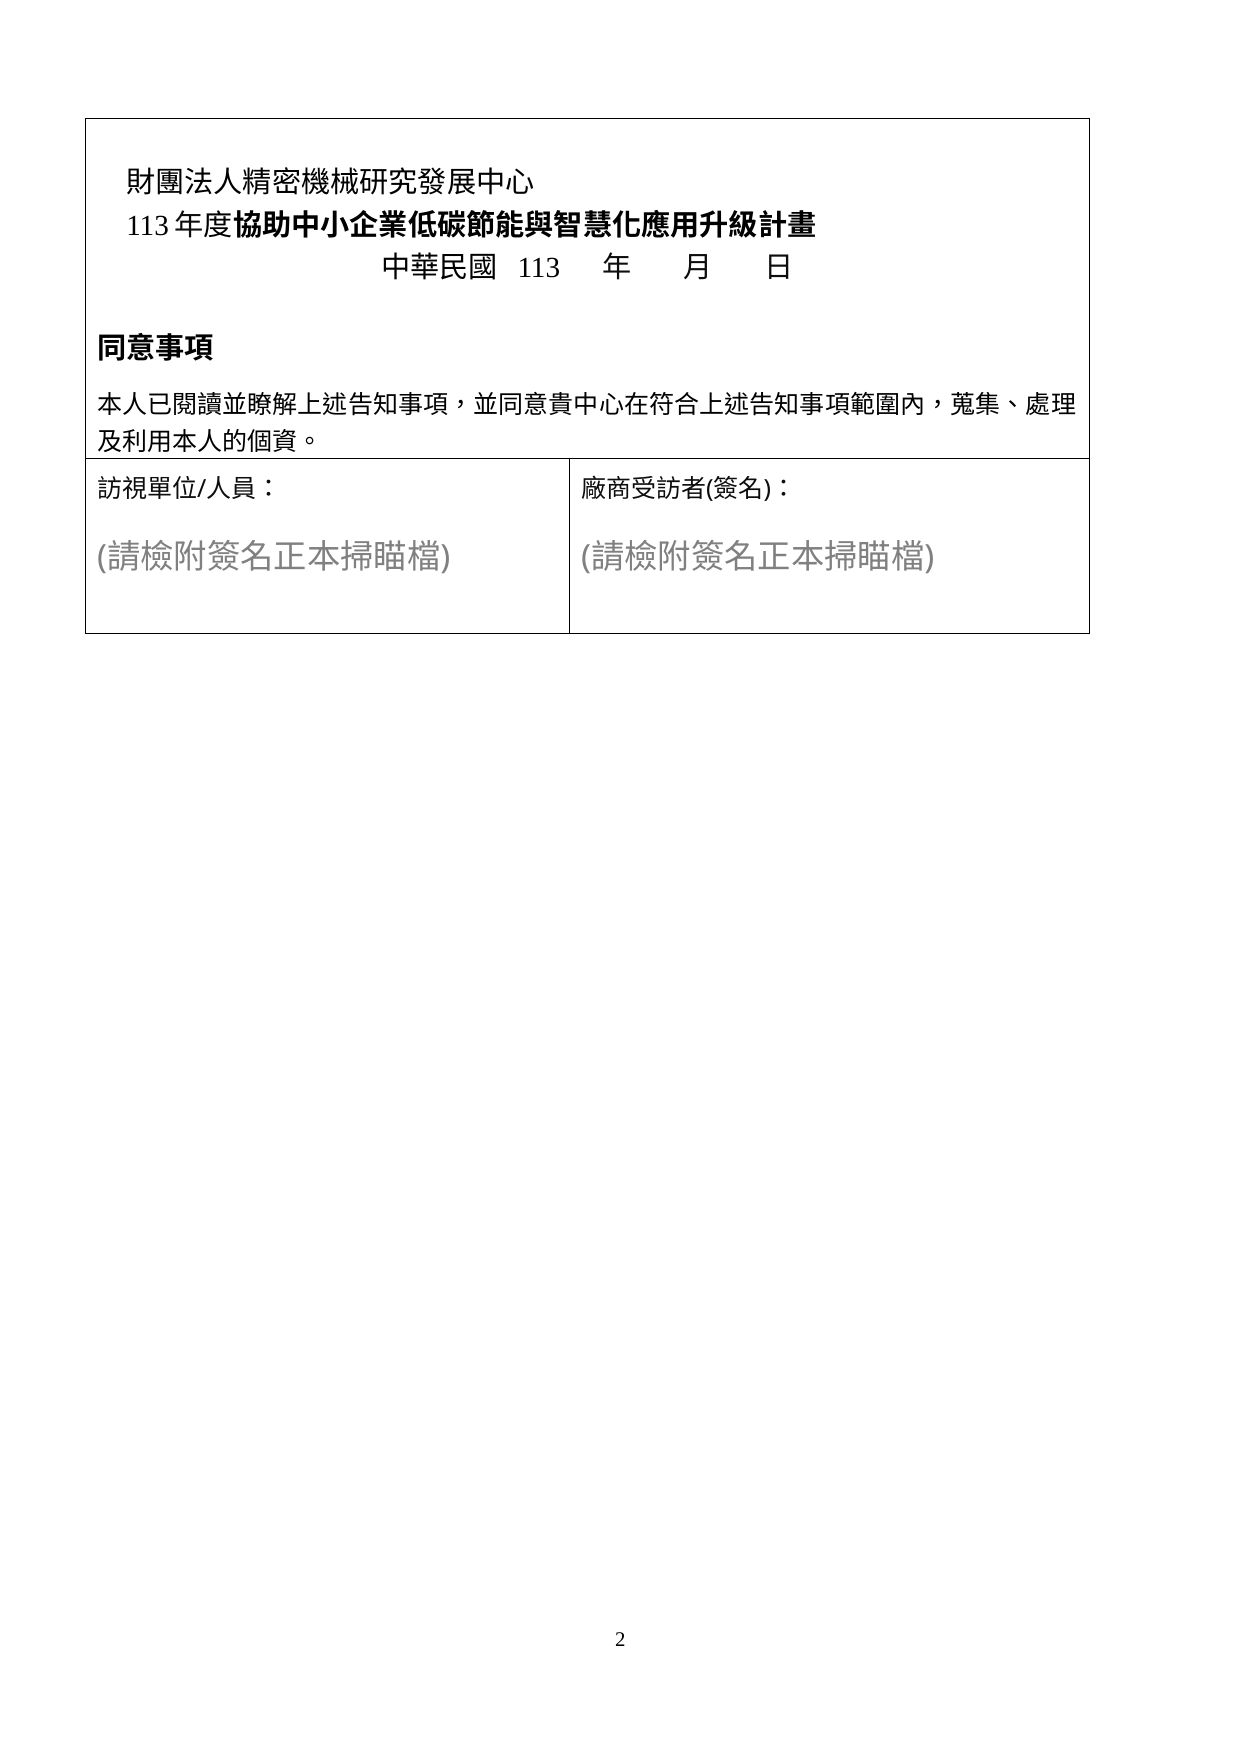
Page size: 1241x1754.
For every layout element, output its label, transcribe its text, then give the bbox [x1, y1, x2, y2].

table_cell 訪視單位/人員： (請檢附簽名正本掃瞄檔) [86, 459, 569, 633]
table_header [86, 119, 1089, 457]
table_cell 廠商受訪者(簽名)： (請檢附簽名正本掃瞄檔) [570, 459, 1089, 633]
